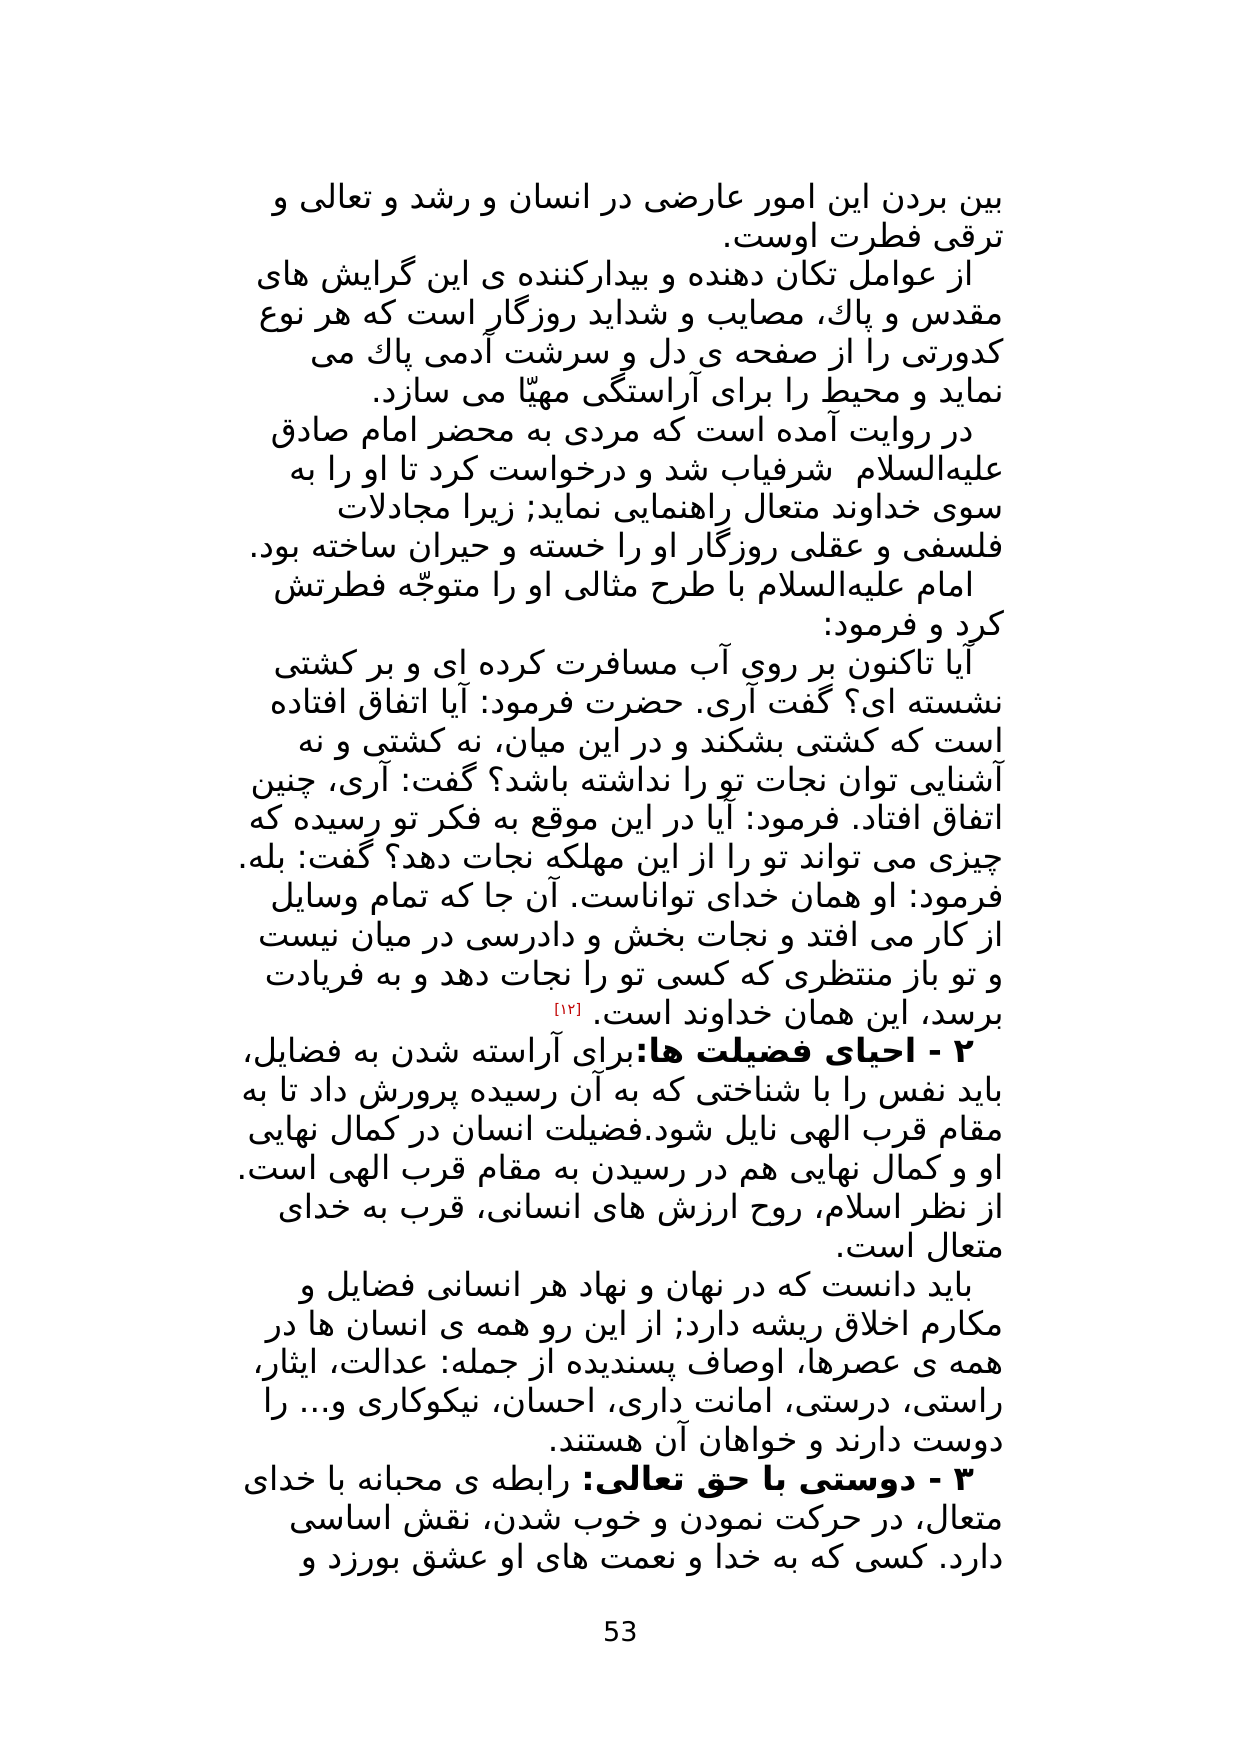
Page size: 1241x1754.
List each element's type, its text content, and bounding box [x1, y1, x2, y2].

text از عوامل تكان دهنده و بيداركننده ى اين گرايش هاى مقدس و پاك، مصايب و شدايد روزگار است كه هر نوع كدورتى را از صفحه ى دل و سرشت آدمى پاك مى نمايد و محيط را براى آراستگى مهيّا مى سازد. [236, 255, 1004, 410]
text در روايت آمده است كه مردى به محضر امام صادق عليه‌السلام شرفياب شد و درخواست كرد تا او را به سوى خداوند متعال راهنمايى نمايد; زيرا مجادلات فلسفى و عقلى روزگار او را خسته و حيران ساخته بود. [236, 410, 1004, 566]
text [236, 177, 1004, 255]
text آيا تاكنون بر روى آب مسافرت كرده اى و بر كشتى نشسته اى؟ گفت آرى. حضرت فرمود: آيا اتفاق افتاده است كه كشتى بشكند و در اين ميان، نه كشتى و نه آشنايى توان نجات تو را نداشته باشد؟ گفت: آرى، چنين اتفاق افتاد. فرمود: آيا در اين موقع به فكر تو رسيده كه چيزى مى تواند تو را از اين مهلكه نجات دهد؟ گفت: بله. فرمود: او همان خداى تواناست. آن جا كه تمام وسايل از كار مى افتد و نجات بخش و دادرسى در ميان نيست و تو باز منتظرى كه كسى تو را نجات دهد و به فريادت برسد، اين همان خداوند است. [١٢] [236, 643, 1004, 1032]
text امام عليه‌السلام با طرح مثالى او را متوجّه فطرتش كرد و فرمود: [236, 566, 1004, 643]
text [236, 1459, 1004, 1576]
text بايد دانست كه در نهان و نهاد هر انسانى فضايل و مكارم اخلاق ريشه دارد; از اين رو همه ى انسان ها در همه ى عصرها، اوصاف پسنديده از جمله: عدالت، ايثار، راستى، درستى، امانت دارى، احسان، نيكوكارى و... را دوست دارند و خواهان آن هستند. [236, 1265, 1004, 1459]
text ٢ - احياى فضيلت ها:براى آراسته شدن به فضايل، بايد نفس را با شناختى كه به آن رسيده پرورش داد تا به مقام قرب الهى نايل شود.فضيلت انسان در كمال نهايى او و كمال نهايى هم در رسيدن به مقام قرب الهى است. از نظر اسلام، روح ارزش هاى انسانى، قرب به خداى متعال است. [236, 1032, 1004, 1265]
